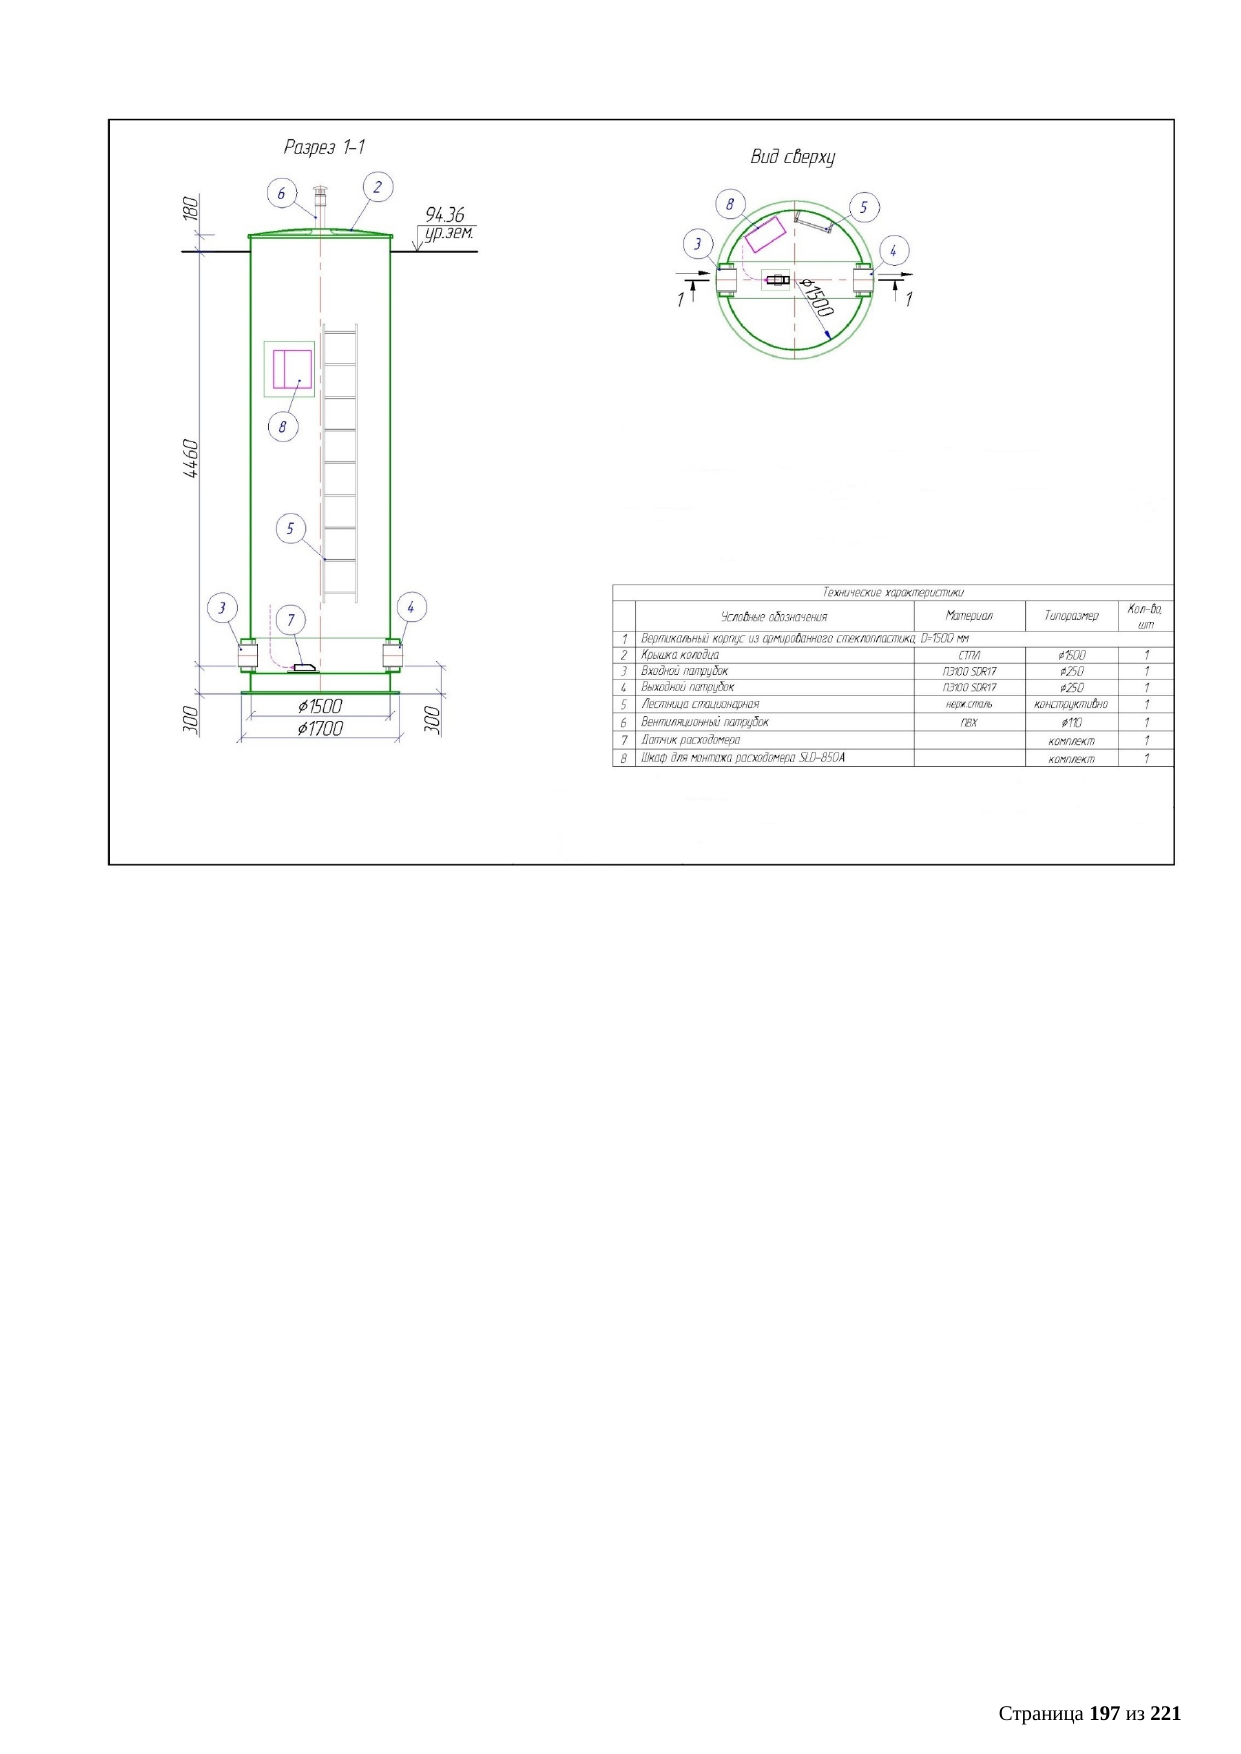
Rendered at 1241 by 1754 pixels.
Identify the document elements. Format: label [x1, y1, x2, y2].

picture [88, 103, 1192, 883]
